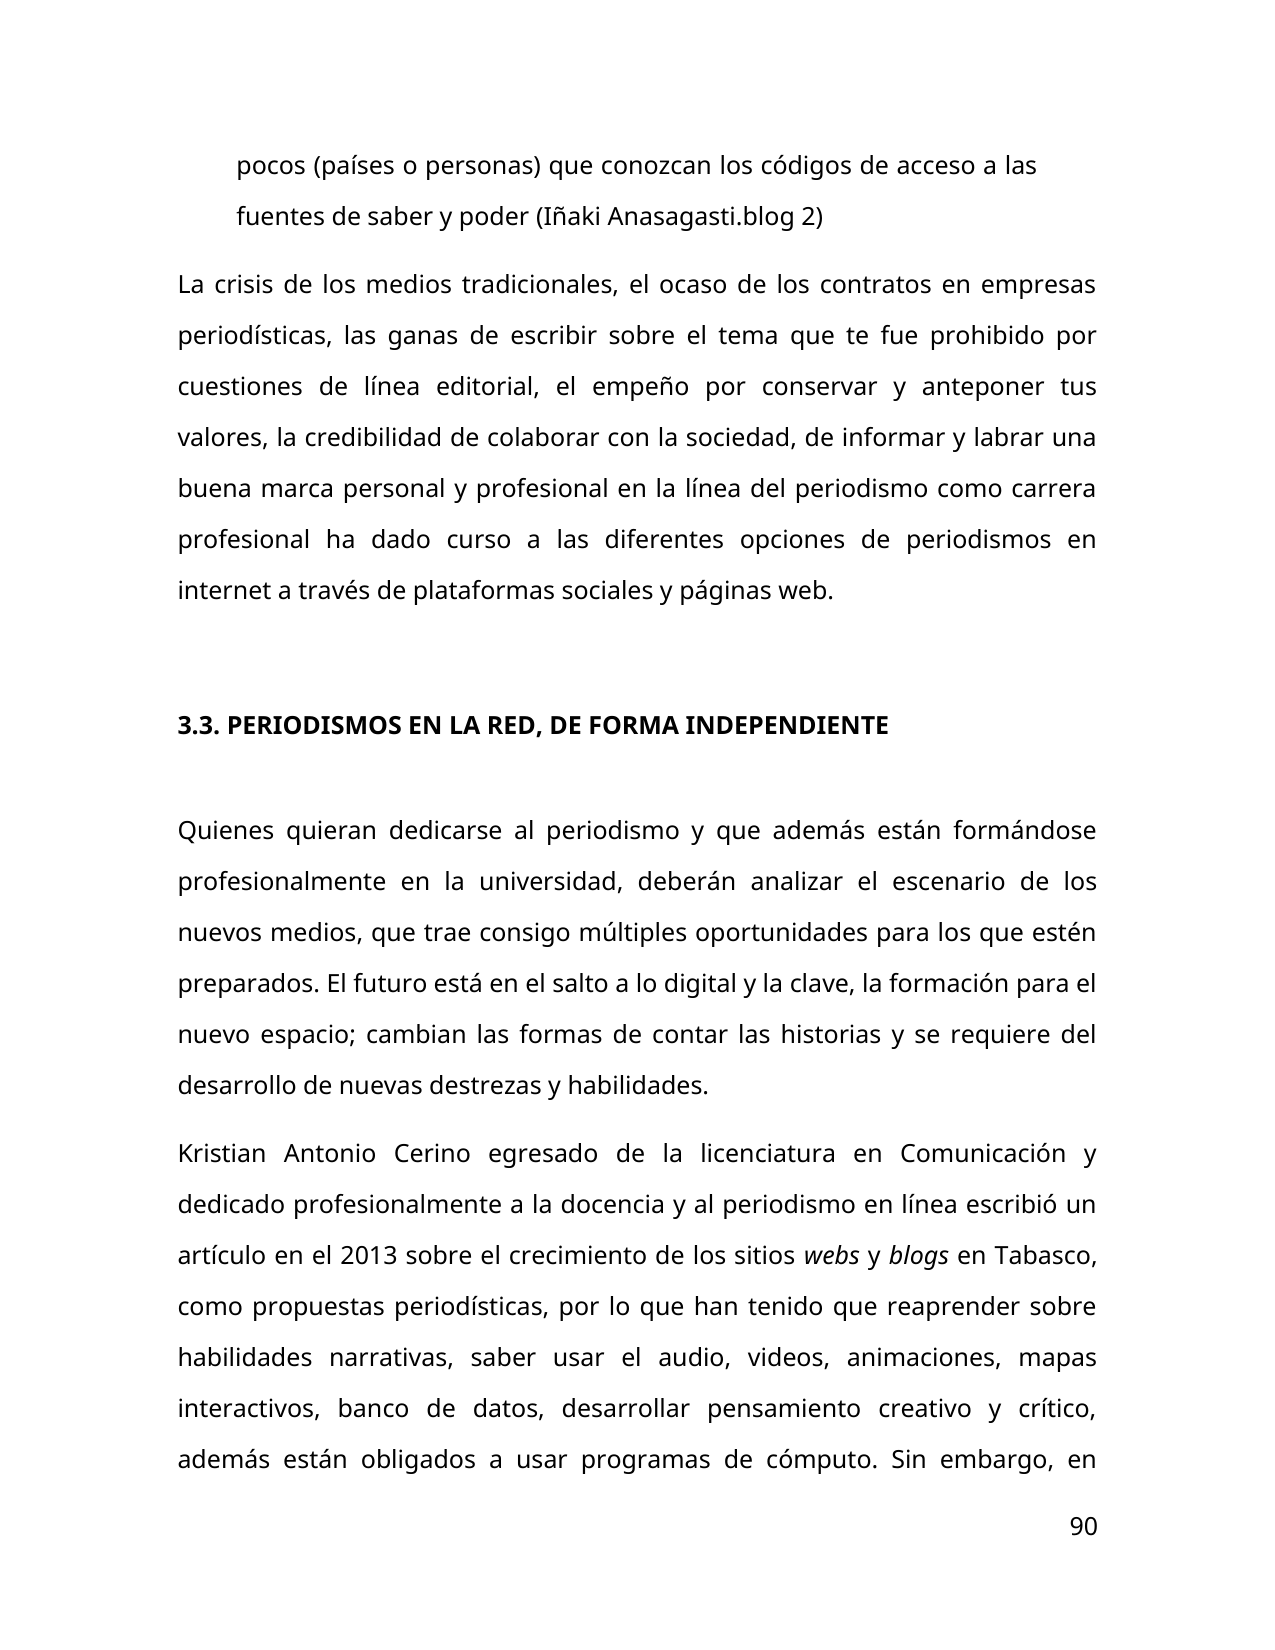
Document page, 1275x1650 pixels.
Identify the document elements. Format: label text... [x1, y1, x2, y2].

text La crisis de los medios tradicionales, el ocaso de los contratos en empresas periodísticas, las ganas de escribir sobre el tema que te fue prohibido por cuestiones de línea editorial, el empeño por conservar y anteponer tus valores, la credibilidad de colaborar con la sociedad, de informar y labrar una buena marca personal y profesional en la línea del periodismo como carrera profesional ha dado curso a las diferentes opciones de periodismos en internet a través de plataformas sociales y páginas web. [177, 266, 1098, 607]
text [177, 1135, 1098, 1476]
text Quienes quieran dedicarse al periodismo y que además están formándose profesionalmente en la universidad, deberán analizar el escenario de los nuevos medios, que trae consigo múltiples oportunidades para los que estén preparados. El futuro está en el salto a lo digital y la clave, la formación para el nuevo espacio; cambian las formas de contar las historias y se requiere del desarrollo de nuevas destrezas y habilidades. [177, 812, 1098, 1102]
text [236, 148, 1039, 233]
subtitle 3.3. PERIODISMOS EN LA RED, DE FORMA INDEPENDIENTE [177, 708, 1098, 742]
